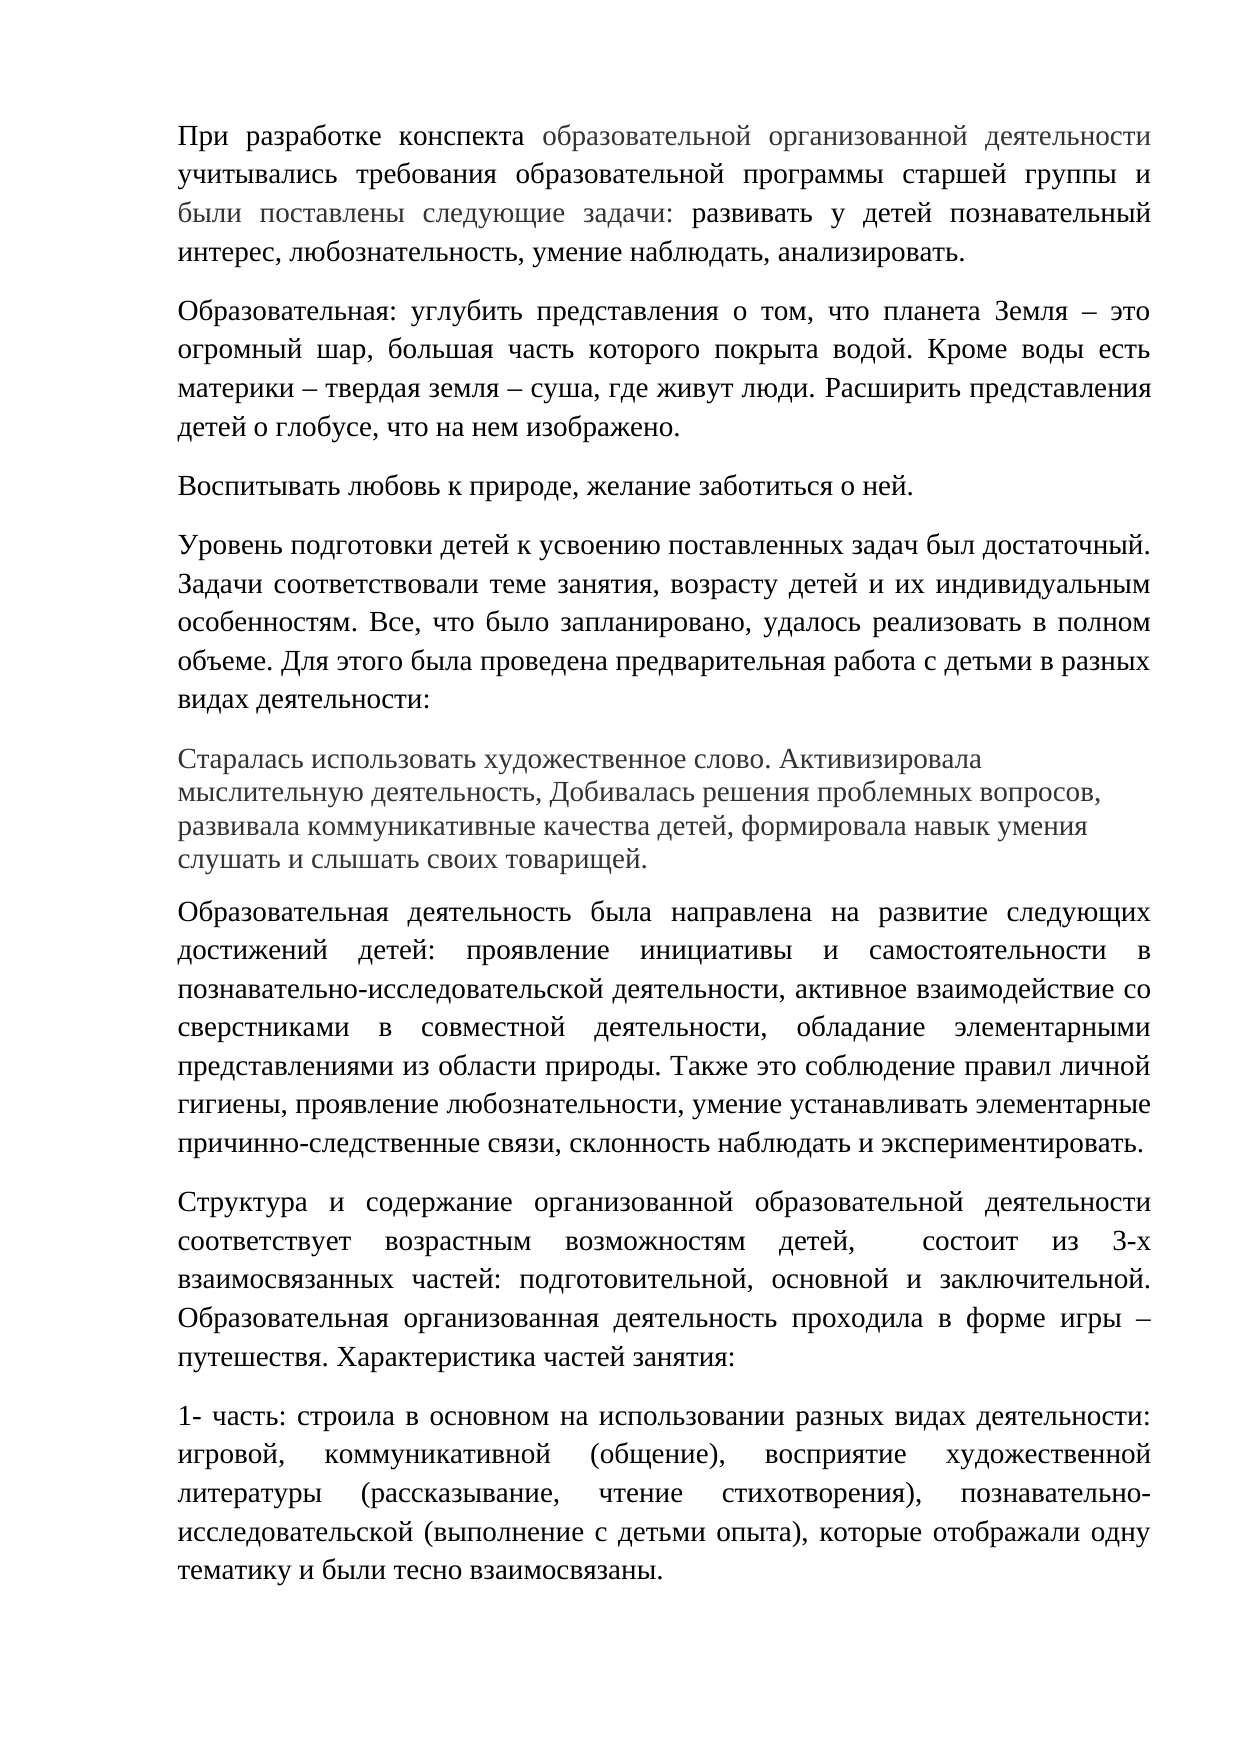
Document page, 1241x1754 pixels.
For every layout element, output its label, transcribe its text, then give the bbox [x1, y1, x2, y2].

text 1- часть: строила в основном на использовании разных видах деятельности: игровой, коммуникативной (общение), восприятие художественной литературы (рассказывание, чтение стихотворения), познавательно-исследовательской (выполнение с детьми опыта), которые отображали одну тематику и были тесно взаимосвязаны. [177, 1398, 1152, 1586]
text Образовательная: углубить представления о том, что планета Земля – это огромный шар, большая часть которого покрыта водой. Кроме воды есть материки – твердая земля – суша, где живут люди. Расширить представления детей о глобусе, что на нем изображено. [177, 293, 1152, 442]
text Структура и содержание организованной образовательной деятельности соответствует возрастным возможностям детей, состоит из 3-х взаимосвязанных частей: подготовительной, основной и заключительной. Образовательная организованная деятельность проходила в форме игры – путешествя. Характеристика частей занятия: [177, 1184, 1152, 1372]
text При разработке конспекта образовательной организованной деятельности учитывались требования образовательной программы старшей группы и были поставлены следующие задачи: развивать у детей познавательный интерес, любознательность, умение наблюдать, анализировать. [177, 118, 1152, 267]
text Образовательная деятельность была направлена на развитие следующих достижений детей: проявление инициативы и самостоятельности в познавательно-исследовательской деятельности, активное взаимодействие со сверстниками в совместной деятельности, обладание элементарными представлениями из области природы. Также это соблюдение правил личной гигиены, проявление любознательности, умение устанавливать элементарные причинно-следственные связи, склонность наблюдать и экспериментировать. [177, 894, 1152, 1159]
text Старалась использовать художественное слово. Активизировала мыслительную деятельность, Добивалась решения проблемных вопросов, развивала коммуникативные качества детей, формировала навык умения слушать и слышать своих товарищей. [177, 741, 1152, 875]
text Воспитывать любовь к природе, желание заботиться о ней. [177, 468, 1152, 502]
text Уровень подготовки детей к усвоению поставленных задач был достаточный. Задачи соответствовали теме занятия, возрасту детей и их индивидуальным особенностям. Все, что было запланировано, удалось реализовать в полном объеме. Для этого была проведена предварительная работа с детьми в разных видах деятельности: [177, 527, 1152, 715]
